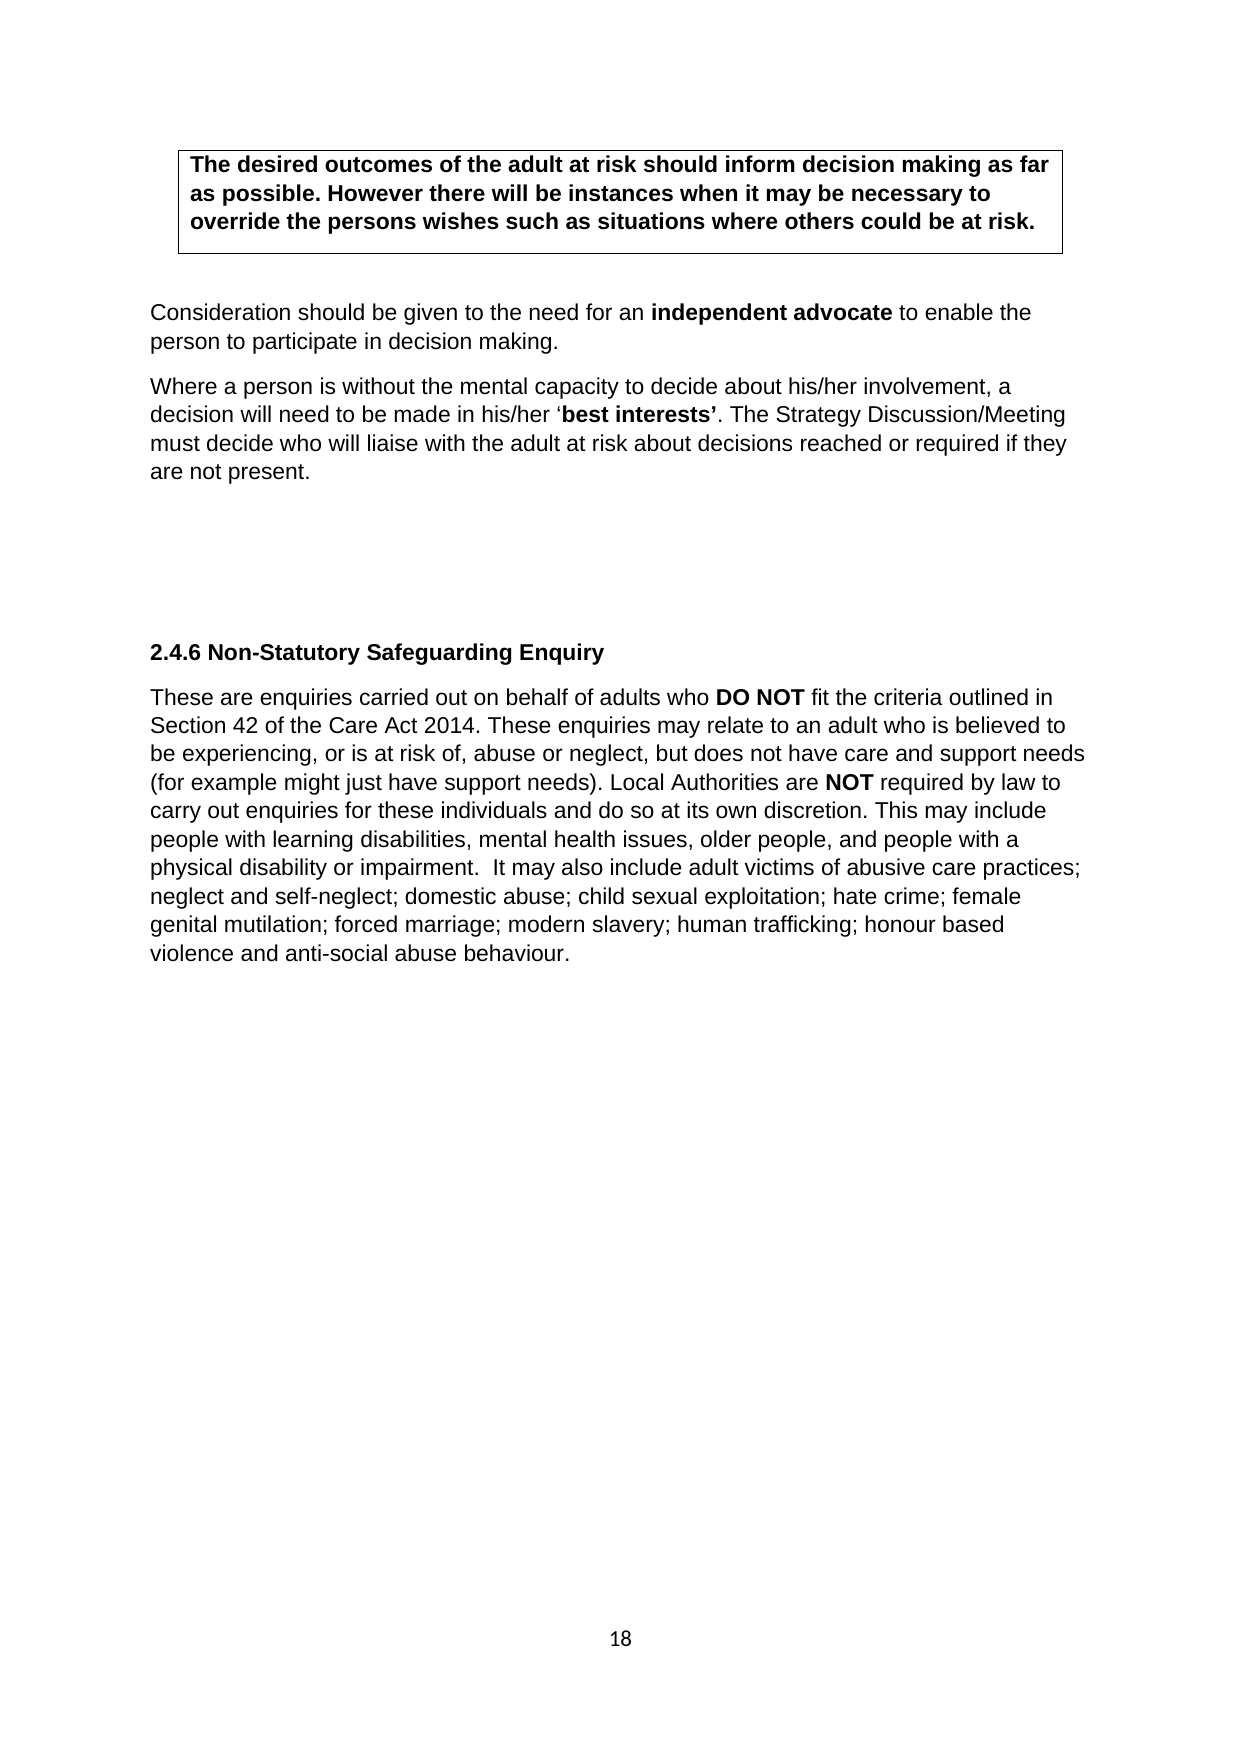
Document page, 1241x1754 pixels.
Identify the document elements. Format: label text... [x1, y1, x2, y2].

text These are enquiries carried out on behalf of adults who DO NOT fit the criteria outlined in Section 42 of the Care Act 2014. These enquiries may relate to an adult who is believed to be experiencing, or is at risk of, abuse or neglect, but does not have care and support needs (for example might just have support needs). Local Authorities are NOT required by law to carry out enquiries for these individuals and do so at its own discretion. This may include people with learning disabilities, mental health issues, older people, and people with a physical disability or impairment. It may also include adult victims of abusive care practices; neglect and self-neglect; domestic abuse; child sexual exploitation; hate crime; female genital mutilation; forced marriage; modern slavery; human trafficking; honour based violence and anti-social abuse behaviour. [150, 683, 1090, 966]
text Consideration should be given to the need for an independent advocate to enable the person to participate in decision making. [150, 299, 1090, 354]
text Where a person is without the mental capacity to decide about his/her involvement, a decision will need to be made in his/her ‘best interests’. The Strategy Discussion/Meeting must decide who will liaise with the adult at risk about decisions reached or required if they are not present. [150, 373, 1090, 484]
table_header The desired outcomes of the adult at risk should inform decision making as far as possible. However there will be instances when it may be necessary to override the persons wishes such as situations where others could be at risk. [179, 151, 1062, 253]
text 2.4.6 Non-Statutory Safeguarding Enquiry [150, 638, 1090, 665]
